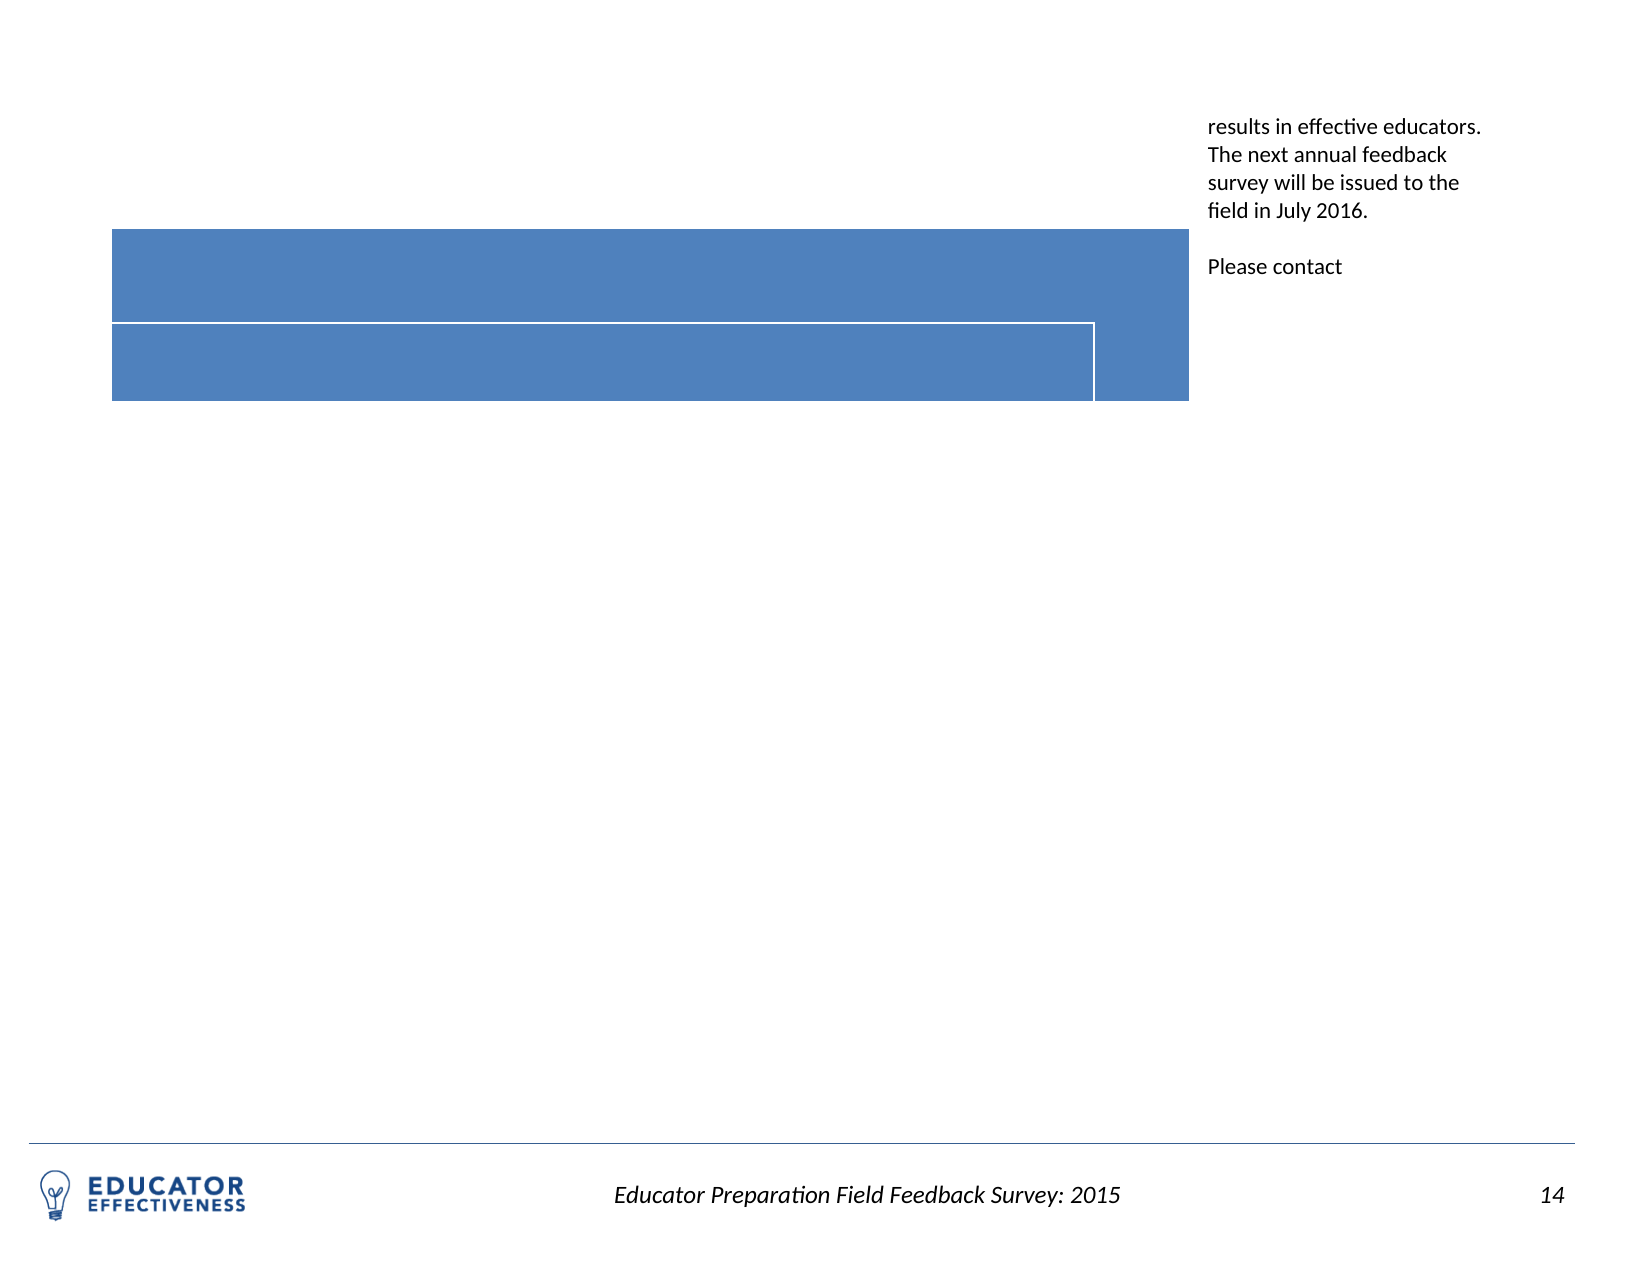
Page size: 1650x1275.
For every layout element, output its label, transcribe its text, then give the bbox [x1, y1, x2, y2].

text Please contact edprep@doe.mass.edu with questions or comments. [1189, 253, 1485, 309]
picture [39, 1144, 246, 1245]
